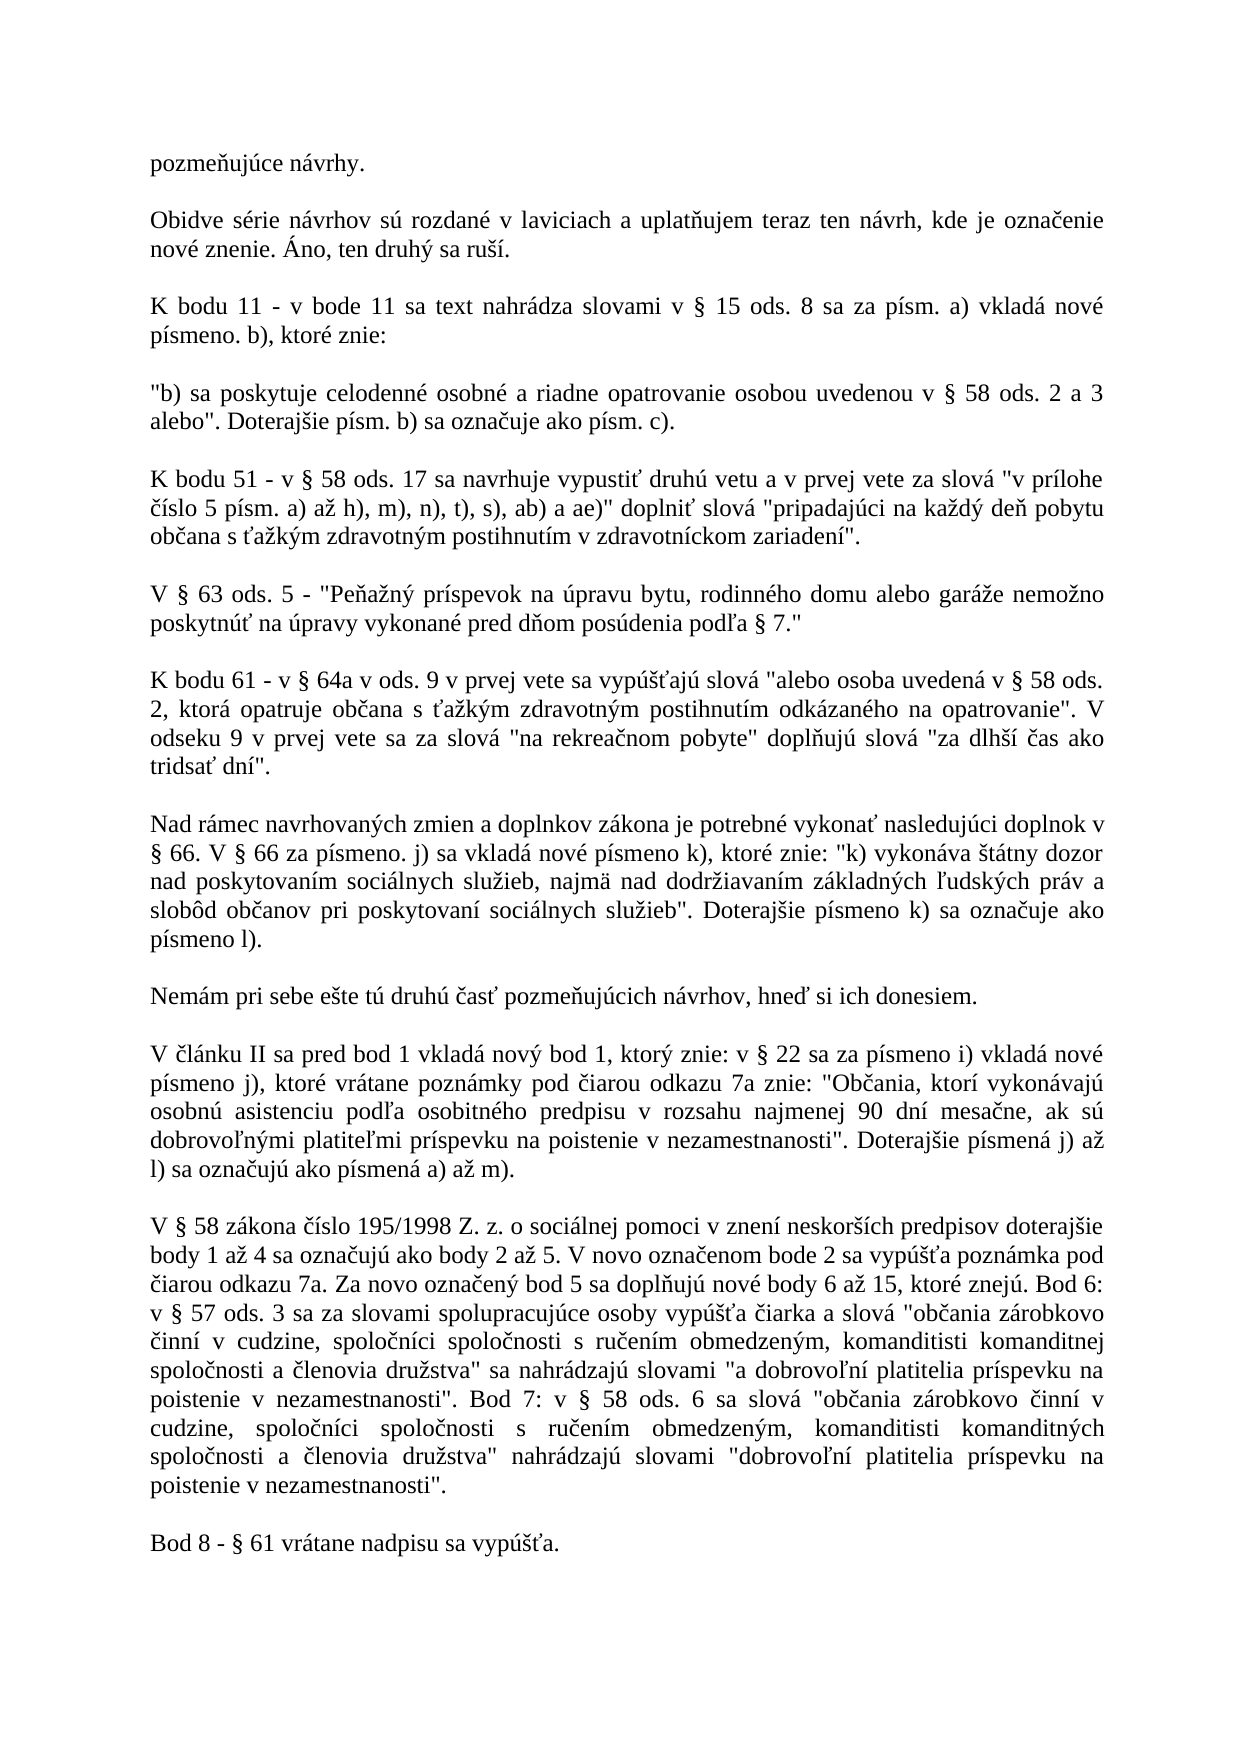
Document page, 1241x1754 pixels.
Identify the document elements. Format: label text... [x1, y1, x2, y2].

text Obidve série návrhov sú rozdané v laviciach a uplatňujem teraz ten návrh, kde je označenie nové znenie. Áno, ten druhý sa ruší. [150, 205, 1105, 263]
text "b) sa poskytuje celodenné osobné a riadne opatrovanie osobou uvedenou v § 58 ods. 2 a 3 alebo". Doterajšie písm. b) sa označuje ako písm. c). [150, 378, 1105, 435]
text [150, 148, 1105, 176]
text Nad rámec navrhovaných zmien a doplnkov zákona je potrebné vykonať nasledujúci doplnok v § 66. V § 66 za písmeno. j) sa vkladá nové písmeno k), ktoré znie: "k) vykonáva štátny dozor nad poskytovaním sociálnych služieb, najmä nad dodržiavaním základných ľudských práv a slobôd občanov pri poskytovaní sociálnych služieb". Doterajšie písmeno k) sa označuje ako písmeno l). [150, 809, 1105, 953]
text V § 63 ods. 5 - "Peňažný príspevok na úpravu bytu, rodinného domu alebo garáže nemožno poskytnúť na úpravy vykonané pred dňom posúdenia podľa § 7." [150, 579, 1105, 636]
text K bodu 11 - v bode 11 sa text nahrádza slovami v § 15 ods. 8 sa za písm. a) vkladá nové písmeno. b), ktoré znie: [150, 291, 1105, 349]
text Nemám pri sebe ešte tú druhú časť pozmeňujúcich návrhov, hneď si ich donesiem. [150, 981, 1105, 1010]
text V článku II sa pred bod 1 vkladá nový bod 1, ktorý znie: v § 22 sa za písmeno i) vkladá nové písmeno j), ktoré vrátane poznámky pod čiarou odkazu 7a znie: "Občania, ktorí vykonávajú osobnú asistenciu podľa osobitného predpisu v rozsahu najmenej 90 dní mesačne, ak sú dobrovoľnými platiteľmi príspevku na poistenie v nezamestnanosti". Doterajšie písmená j) až l) sa označujú ako písmená a) až m). [150, 1039, 1105, 1183]
text V § 58 zákona číslo 195/1998 Z. z. o sociálnej pomoci v znení neskorších predpisov doterajšie body 1 až 4 sa označujú ako body 2 až 5. V novo označenom bode 2 sa vypúšťa poznámka pod čiarou odkazu 7a. Za novo označený bod 5 sa doplňujú nové body 6 až 15, ktoré znejú. Bod 6: v § 57 ods. 3 sa za slovami spolupracujúce osoby vypúšťa čiarka a slová "občania zárobkovo činní v cudzine, spoločníci spoločnosti s ručením obmedzeným, komanditisti komanditnej spoločnosti a členovia družstva" sa nahrádzajú slovami "a dobrovoľní platitelia príspevku na poistenie v nezamestnanosti". Bod 7: v § 58 ods. 6 sa slová "občania zárobkovo činní v cudzine, spoločníci spoločnosti s ručením obmedzeným, komanditisti komanditných spoločnosti a členovia družstva" nahrádzajú slovami "dobrovoľní platitelia príspevku na poistenie v nezamestnanosti". [150, 1211, 1105, 1499]
text K bodu 61 - v § 64a v ods. 9 v prvej vete sa vypúšťajú slová "alebo osoba uvedená v § 58 ods. 2, ktorá opatruje občana s ťažkým zdravotným postihnutím odkázaného na opatrovanie". V odseku 9 v prvej vete sa za slová "na rekreačnom pobyte" doplňujú slová "za dlhší čas ako tridsať dní". [150, 665, 1105, 780]
text K bodu 51 - v § 58 ods. 17 sa navrhuje vypustiť druhú vetu a v prvej vete za slová "v prílohe číslo 5 písm. a) až h), m), n), t), s), ab) a ae)" doplniť slová "pripadajúci na každý deň pobytu občana s ťažkým zdravotným postihnutím v zdravotníckom zariadení". [150, 464, 1105, 550]
text Bod 8 - § 61 vrátane nadpisu sa vypúšťa. [150, 1528, 1105, 1556]
